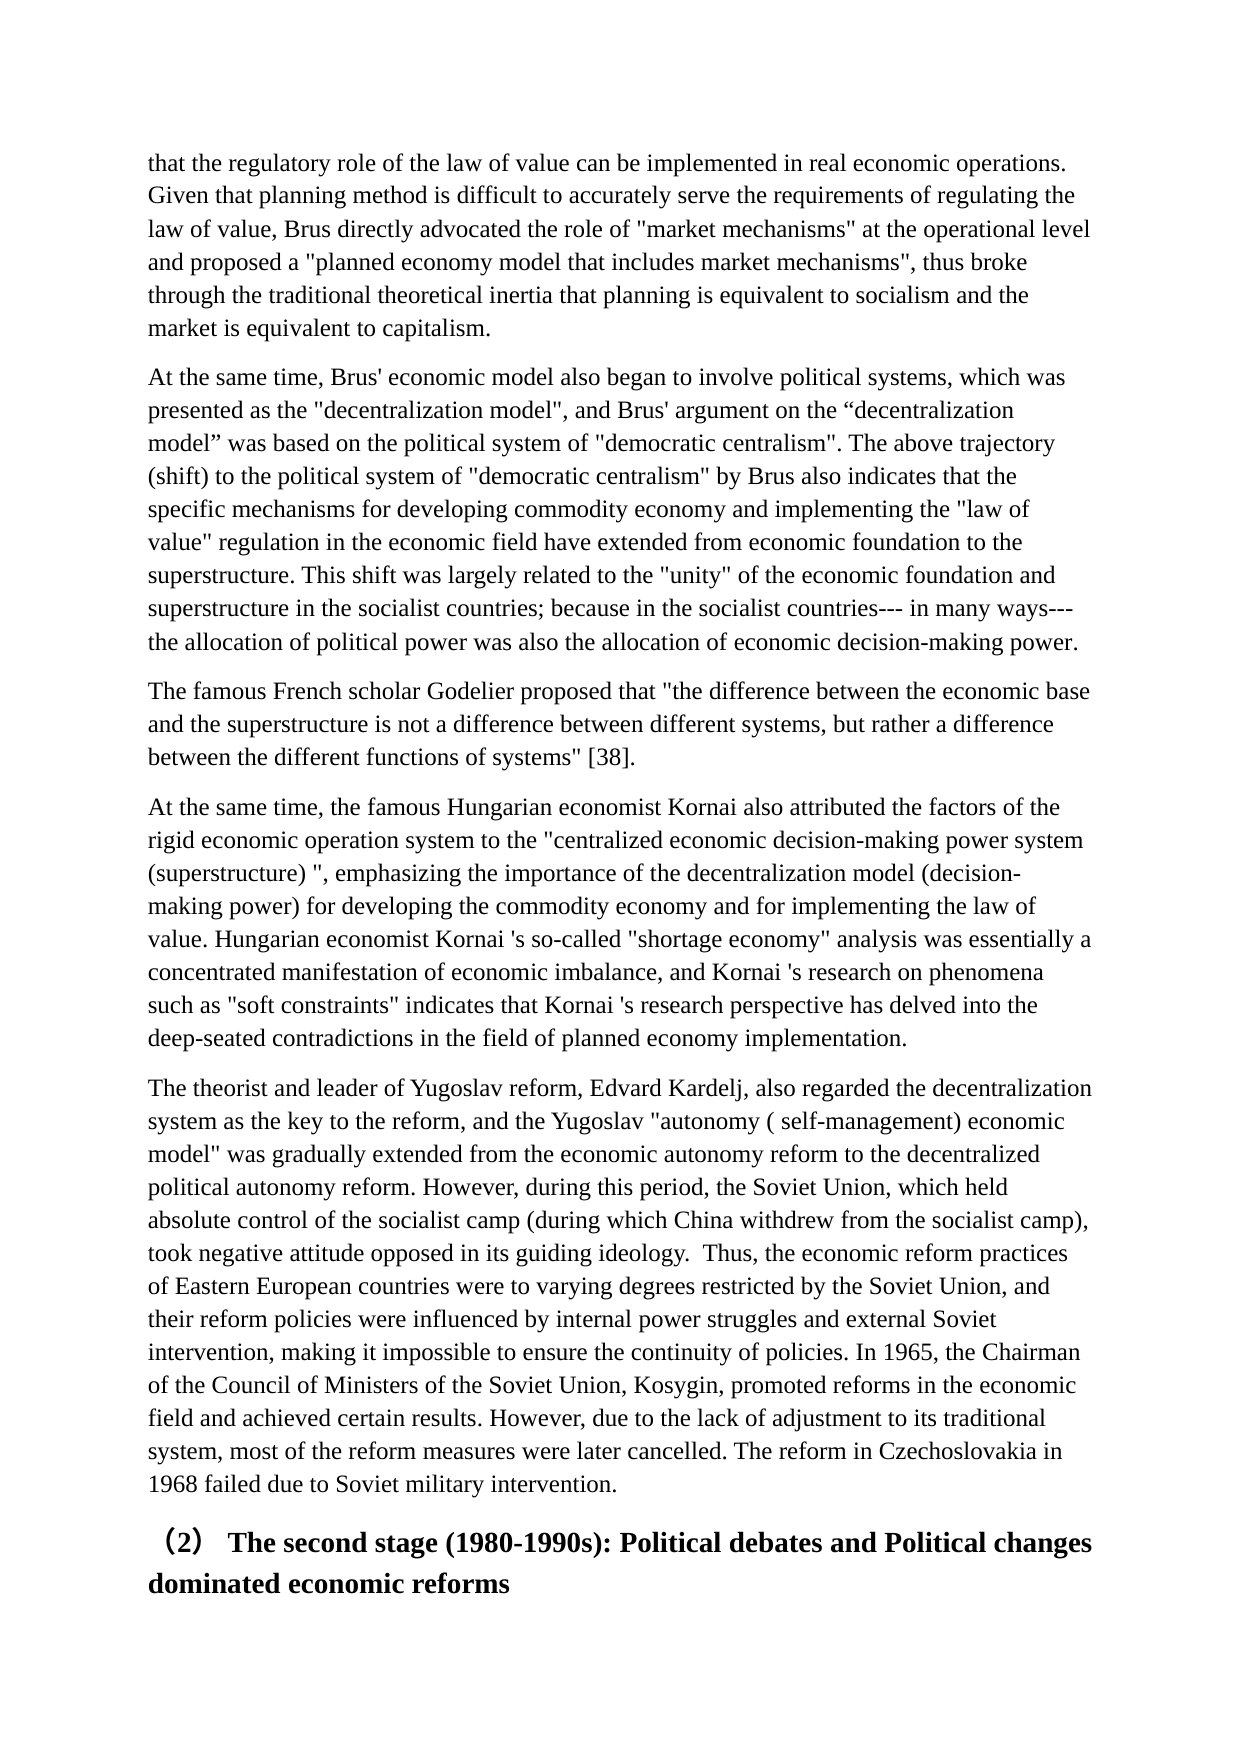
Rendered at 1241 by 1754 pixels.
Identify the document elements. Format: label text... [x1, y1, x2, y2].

text The theorist and leader of Yugoslav reform, Edvard Kardelj, also regarded the decentralization system as the key to the reform, and the Yugoslav "autonomy ( self-management) economic model" was gradually extended from the economic autonomy reform to the decentralized political autonomy reform. However, during this period, the Soviet Union, which held absolute control of the socialist camp (during which China withdrew from the socialist camp), took negative attitude opposed in its guiding ideology. Thus, the economic reform practices of Eastern European countries were to varying degrees restricted by the Soviet Union, and their reform policies were influenced by internal power struggles and external Soviet intervention, making it impossible to ensure the continuity of policies. In 1965, the Chairman of the Council of Ministers of the Soviet Union, Kosygin, promoted reforms in the economic field and achieved certain results. However, due to the lack of adjustment to its traditional system, most of the reform measures were later cancelled. The reform in Czechoslovakia in 1968 failed due to Soviet military intervention. [148, 1073, 1093, 1498]
text At the same time, Brus' economic model also began to involve political systems, which was presented as the "decentralization model", and Brus' argument on the “decentralization model” was based on the political system of "democratic centralism". The above trajectory (shift) to the political system of "democratic centralism" by Brus also indicates that the specific mechanisms for developing commodity economy and implementing the "law of value" regulation in the economic field have extended from economic foundation to the superstructure. This shift was largely related to the "unity" of the economic foundation and superstructure in the socialist countries; because in the socialist countries--- in many ways---the allocation of political power was also the allocation of economic decision-making power. [148, 362, 1093, 655]
text （2） The second stage (1980-1990s): Political debates and Political changes dominated economic reforms [148, 1519, 1093, 1599]
text At the same time, the famous Hungarian economist Kornai also attributed the factors of the rigid economic operation system to the "centralized economic decision-making power system (superstructure) ", emphasizing the importance of the decentralization model (decision-making power) for developing the commodity economy and for implementing the law of value. Hungarian economist Kornai 's so-called "shortage economy" analysis was essentially a concentrated manifestation of economic imbalance, and Kornai 's research on phenomena such as "soft constraints" indicates that Kornai 's research perspective has delved into the deep-seated contradictions in the field of planned economy implementation. [148, 792, 1093, 1052]
text The famous French scholar Godelier proposed that "the difference between the economic base and the superstructure is not a difference between different systems, but rather a difference between the different functions of systems" [38]. [148, 676, 1093, 771]
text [148, 148, 1093, 341]
